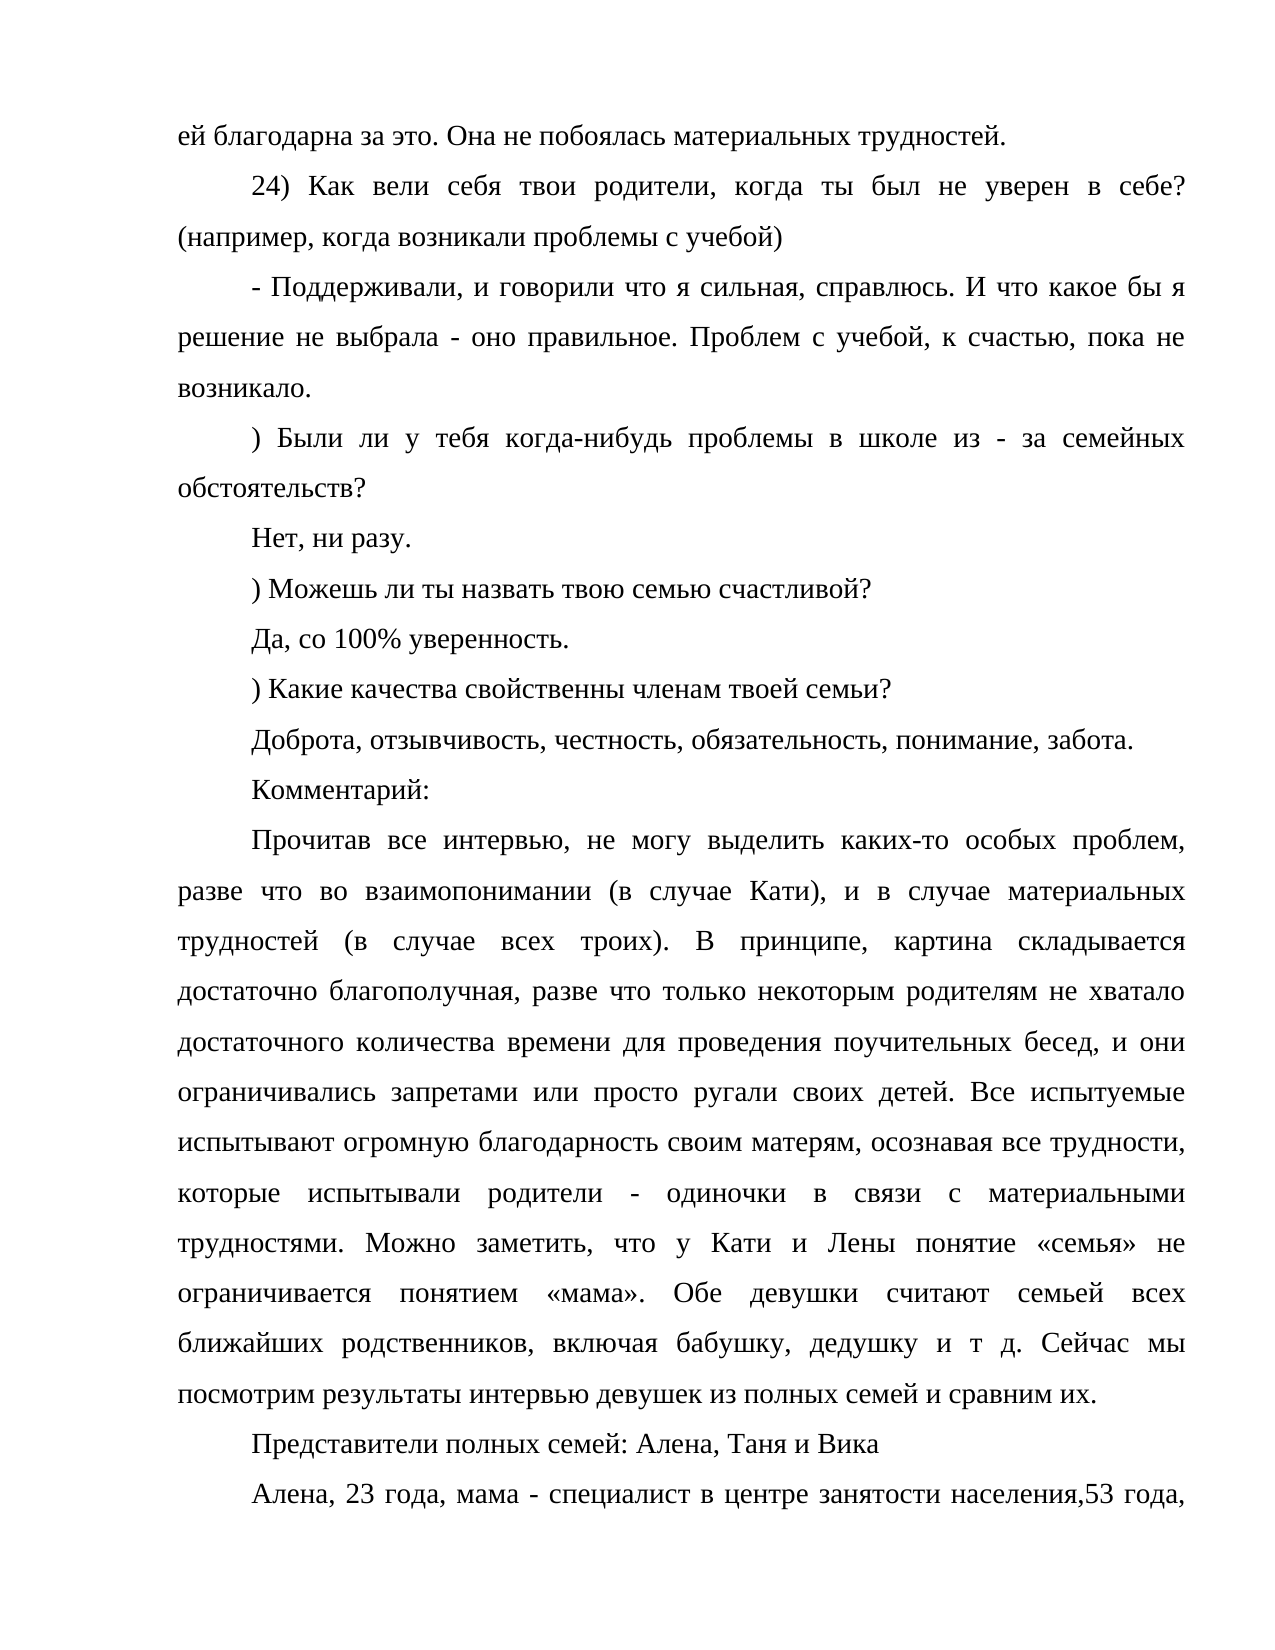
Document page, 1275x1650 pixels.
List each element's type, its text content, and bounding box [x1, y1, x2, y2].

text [177, 118, 1186, 152]
text ) Можешь ли ты назвать твою семью счастливой? [177, 571, 1186, 604]
text Комментарий: [177, 772, 1186, 806]
text ) Какие качества свойственны членам твоей семьи? [177, 672, 1186, 705]
text ) Были ли у тебя когда-нибудь проблемы в школе из - за семейных обстоятельств? [177, 420, 1186, 504]
text Нет, ни разу. [177, 521, 1186, 554]
text Да, со 100% уверенность. [177, 621, 1186, 655]
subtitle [177, 1477, 1186, 1510]
text - Поддерживали, и говорили что я сильная, справлюсь. И что какое бы я решение не выбрала - оно правильное. Проблем с учебой, к счастью, пока не возникало. [177, 269, 1186, 403]
text Доброта, отзывчивость, честность, обязательность, понимание, забота. [177, 722, 1186, 755]
text Прочитав все интервью, не могу выделить каких-то особых проблем, разве что во взаимопонимании (в случае Кати), и в случае материальных трудностей (в случае всех троих). В принципе, картина складывается достаточно благополучная, разве что только некоторым родителям не хватало достаточного количества времени для проведения поучительных бесед, и они ограничивались запретами или просто ругали своих детей. Все испытуемые испытывают огромную благодарность своим матерям, осознавая все трудности, которые испытывали родители - одиночки в связи с материальными трудностями. Можно заметить, что у Кати и Лены понятие «семья» не ограничивается понятием «мама». Обе девушки считают семьей всех ближайших родственников, включая бабушку, дедушку и т д. Сейчас мы посмотрим результаты интервью девушек из полных семей и сравним их. [177, 822, 1186, 1409]
text Представители полных семей: Алена, Таня и Вика [177, 1426, 1186, 1460]
text 24) Как вели себя твои родители, когда ты был не уверен в себе? (например, когда возникали проблемы с учебой) [177, 168, 1186, 252]
